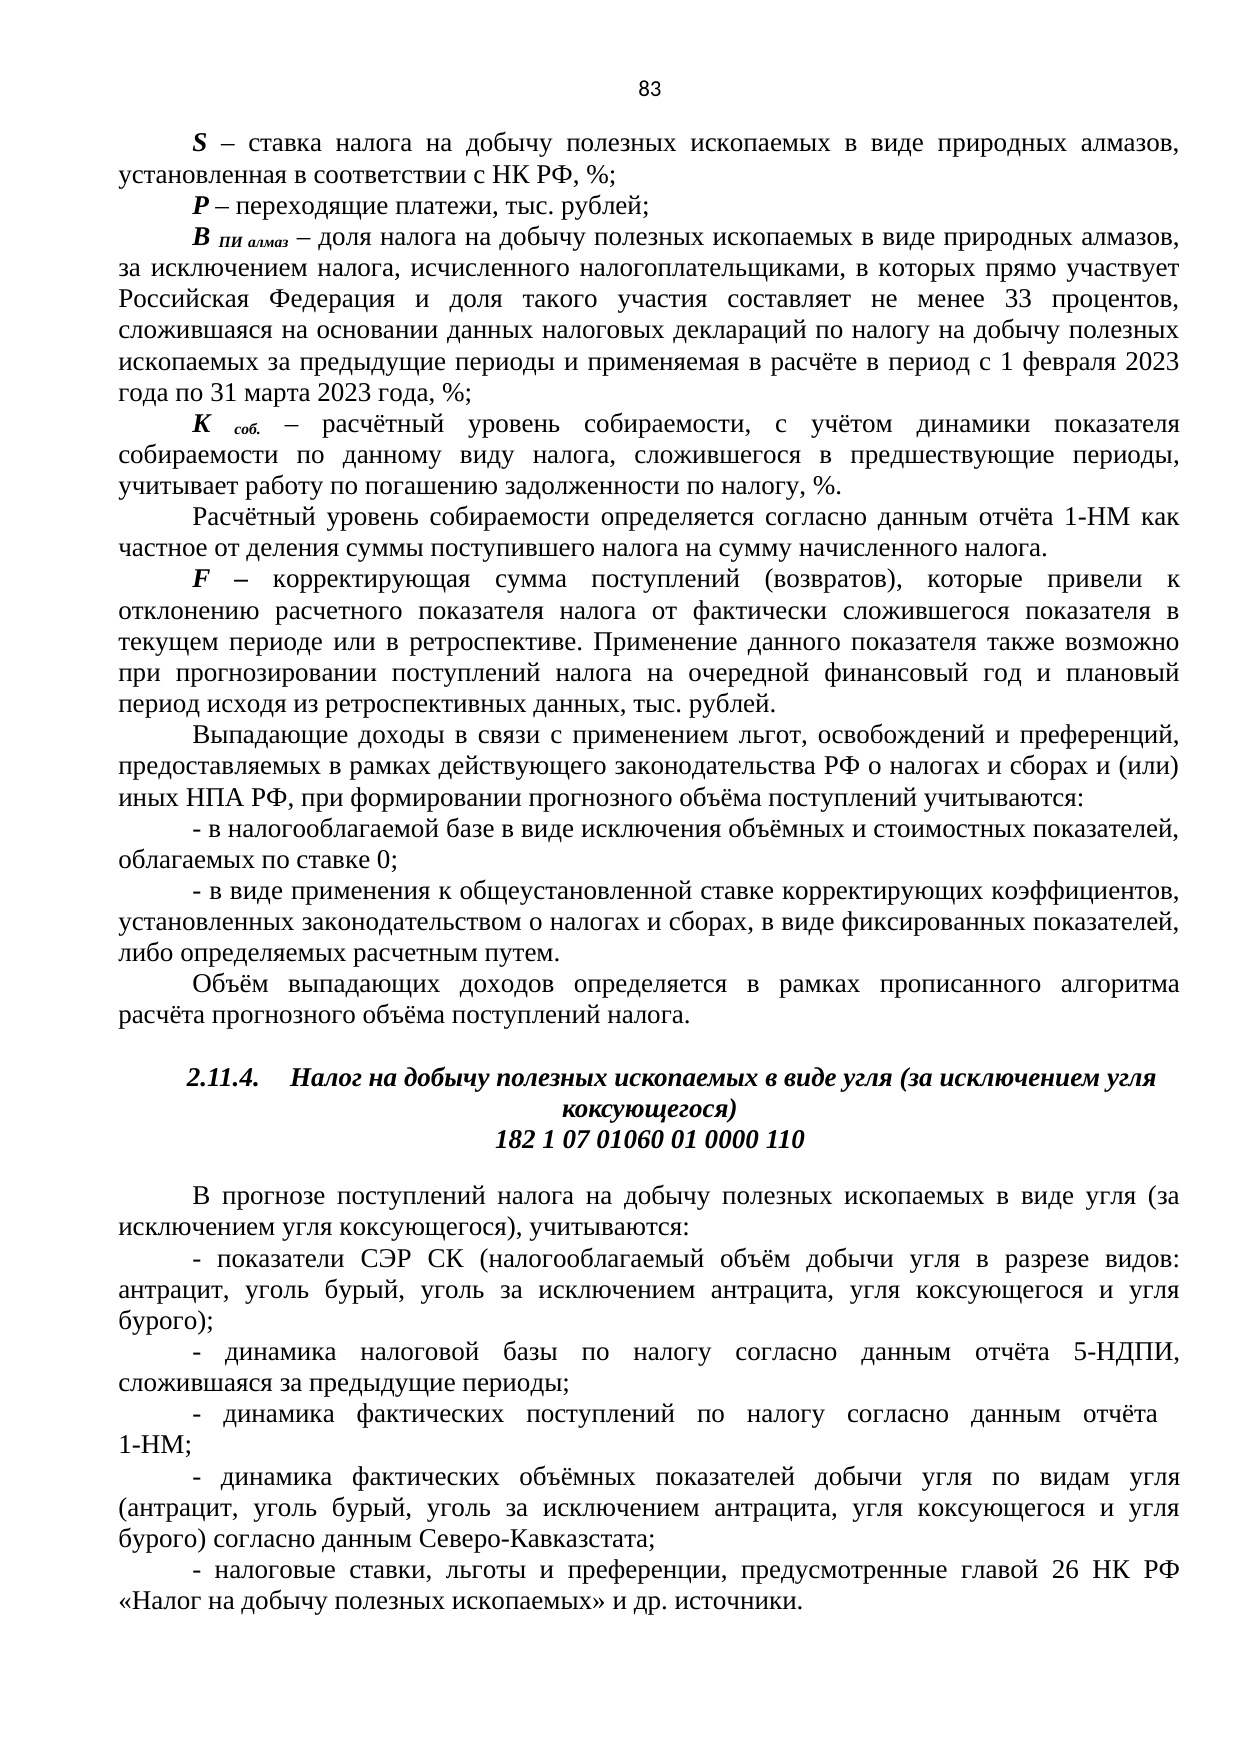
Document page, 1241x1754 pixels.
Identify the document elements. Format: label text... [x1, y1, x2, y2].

text Расчётный уровень собираемости определяется согласно данным отчёта 1-НМ как частное от деления суммы поступившего налога на сумму начисленного налога. [118, 500, 1181, 563]
text B ПИ алмаз – доля налога на добычу полезных ископаемых в виде природных алмазов, за исключением налога, исчисленного налогоплательщиками, в которых прямо участвует Российская Федерация и доля такого участия составляет не менее 33 процентов, сложившаяся на основании данных налоговых деклараций по налогу на добычу полезных ископаемых за предыдущие периоды и применяемая в расчёте в период с 1 февраля 2023 года по 31 марта 2023 года, %; [118, 220, 1181, 407]
subtitle Налог на добычу полезных ископаемых в виде угля (за исключением угля коксующегося) 182 1 07 01060 01 0000 110 [118, 1061, 1181, 1154]
text P – переходящие платежи, тыс. рублей; [118, 189, 1181, 220]
text - показатели СЭР СК (налогооблагаемый объём добычи угля в разрезе видов: антрацит, уголь бурый, уголь за исключением антрацита, угля коксующегося и угля бурого); [118, 1242, 1181, 1335]
text - динамика фактических поступлений по налогу согласно данным отчёта 1-НМ; [118, 1397, 1181, 1460]
text - в виде применения к общеустановленной ставке корректирующих коэффициентов, установленных законодательством о налогах и сборах, в виде фиксированных показателей, либо определяемых расчетным путем. [118, 874, 1181, 967]
text S – ставка налога на добычу полезных ископаемых в виде природных алмазов, установленная в соответствии с НК РФ, %; [118, 127, 1181, 189]
text Объём выпадающих доходов определяется в рамках прописанного алгоритма расчёта прогнозного объёма поступлений налога. [118, 967, 1181, 1030]
text K соб. – расчётный уровень собираемости, с учётом динамики показателя собираемости по данному виду налога, сложившегося в предшествующие периоды, учитывает работу по погашению задолженности по налогу, %. [118, 407, 1181, 500]
text - динамика фактических объёмных показателей добычи угля по видам угля (антрацит, уголь бурый, уголь за исключением антрацита, угля коксующегося и угля бурого) согласно данным Северо-Кавказстата; [118, 1460, 1181, 1553]
text - динамика налоговой базы по налогу согласно данным отчёта 5-НДПИ, сложившаяся за предыдущие периоды; [118, 1335, 1181, 1397]
text - в налогооблагаемой базе в виде исключения объёмных и стоимостных показателей, облагаемых по ставке 0; [118, 812, 1181, 874]
text F – корректирующая сумма поступлений (возвратов), которые привели к отклонению расчетного показателя налога от фактически сложившегося показателя в текущем периоде или в ретроспективе. Применение данного показателя также возможно при прогнозировании поступлений налога на очередной финансовый год и плановый период исходя из ретроспективных данных, тыс. рублей. [118, 563, 1181, 718]
text - налоговые ставки, льготы и преференции, предусмотренные главой 26 НК РФ «Налог на добычу полезных ископаемых» и др. источники. [118, 1553, 1181, 1615]
text В прогнозе поступлений налога на добычу полезных ископаемых в виде угля (за исключением угля коксующегося), учитываются: [118, 1179, 1181, 1242]
text Выпадающие доходы в связи с применением льгот, освобождений и преференций, предоставляемых в рамках действующего законодательства РФ о налогах и сборах и (или) иных НПА РФ, при формировании прогнозного объёма поступлений учитываются: [118, 718, 1181, 812]
